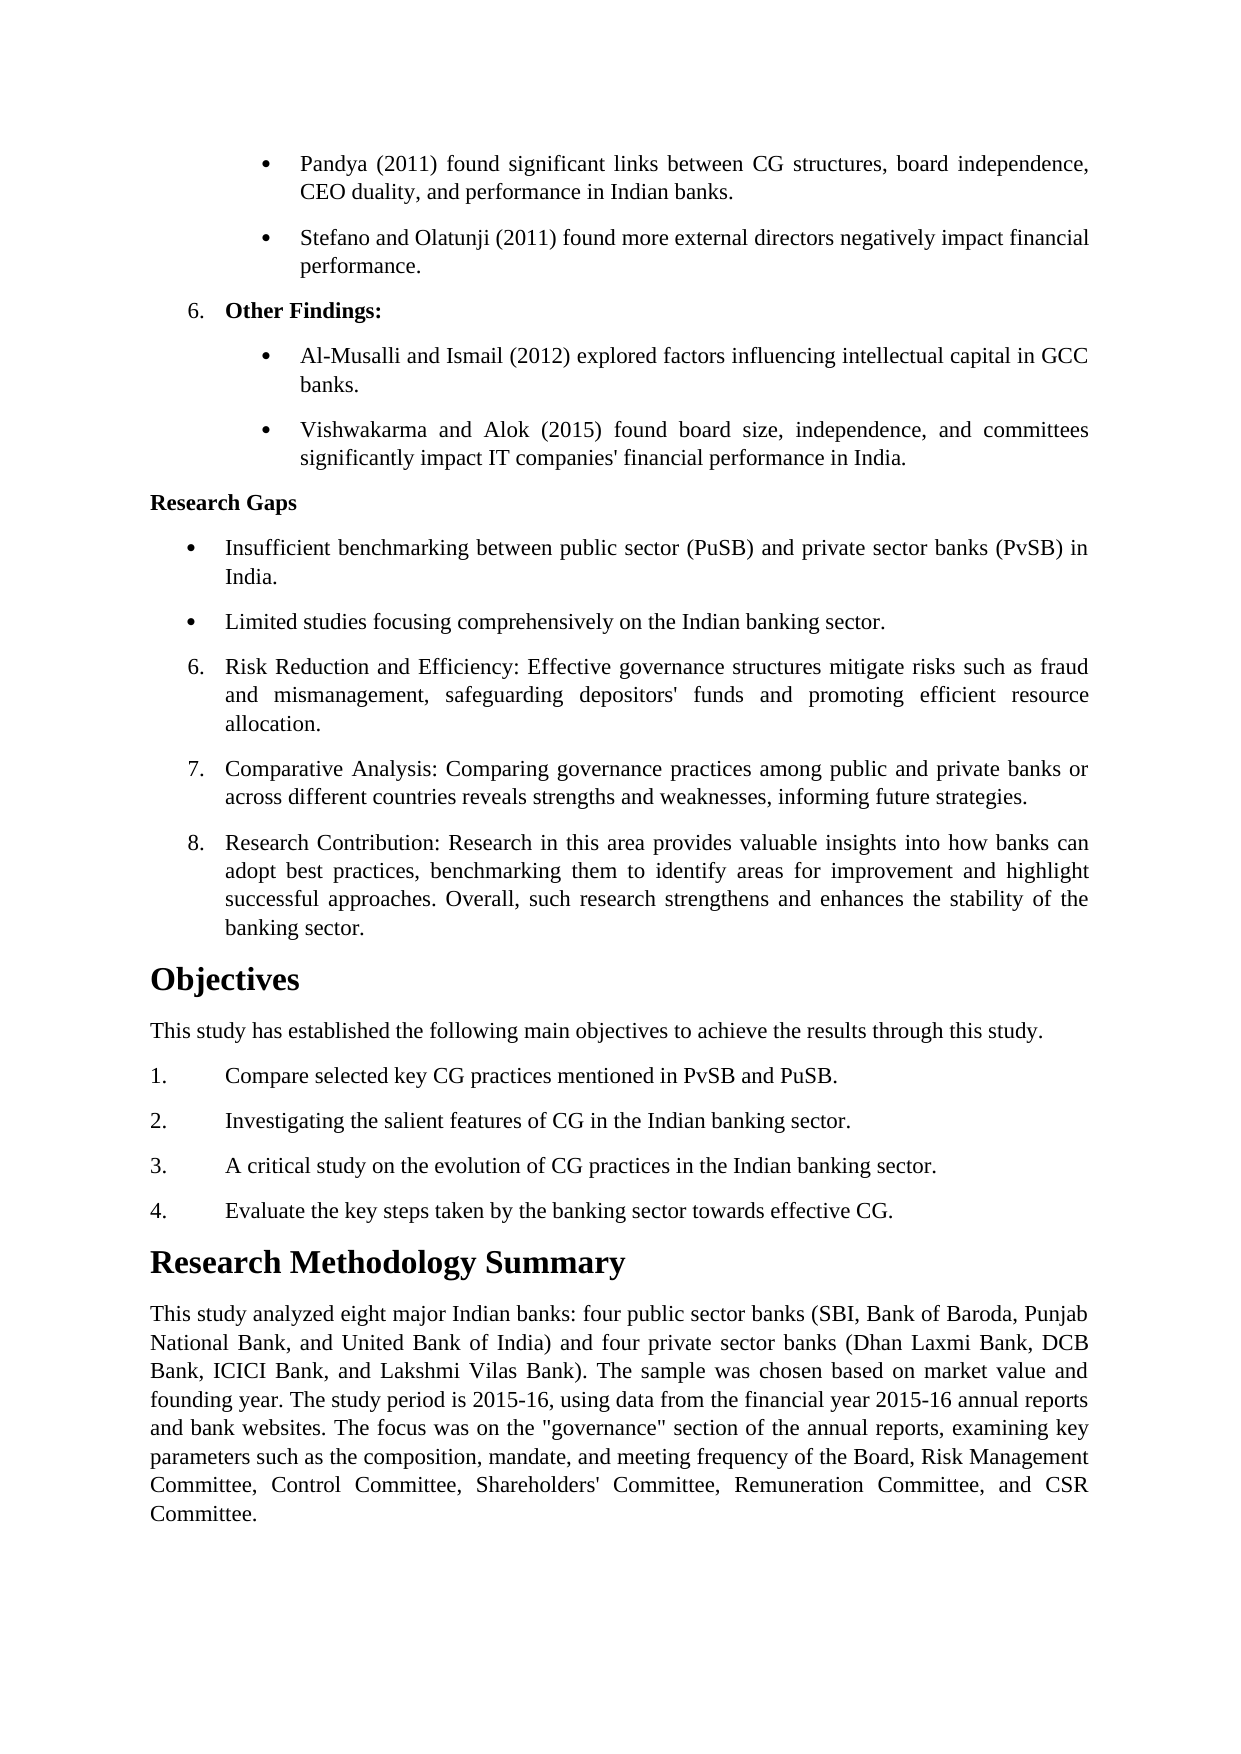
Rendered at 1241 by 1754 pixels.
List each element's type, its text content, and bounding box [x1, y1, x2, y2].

list Other Findings: [187, 297, 1090, 323]
text 2. Investigating the salient features of CG in the Indian banking sector. [150, 1107, 1090, 1133]
list Insufficient benchmarking between public sector (PuSB) and private sector banks (PvSB) in India. [187, 534, 1090, 589]
list Al-Musalli and Ismail (2012) explored factors influencing intellectual capital in GCC banks. [262, 342, 1090, 397]
list Stefano and Olatunji (2011) found more external directors negatively impact financial performance. [262, 223, 1090, 278]
text Research Gaps [150, 489, 1090, 516]
list Limited studies focusing comprehensively on the Indian banking sector. [187, 608, 1090, 634]
list Research Contribution: Research in this area provides valuable insights into how banks can adopt best practices, benchmarking them to identify areas for improvement and highlight successful approaches. Overall, such research strengthens and enhances the stability of the banking sector. [187, 828, 1090, 940]
list Risk Reduction and Efficiency: Effective governance structures mitigate risks such as fraud and mismanagement, safeguarding depositors' funds and promoting efficient resource allocation. [187, 653, 1090, 736]
text This study analyzed eight major Indian banks: four public sector banks (SBI, Bank of Baroda, Punjab National Bank, and United Bank of India) and four private sector banks (Dhan Laxmi Bank, DCB Bank, ICICI Bank, and Lakshmi Vilas Bank). The sample was chosen based on market value and founding year. The study period is 2015-16, using data from the financial year 2015-16 annual reports and bank websites. The focus was on the "governance" section of the annual reports, examining key parameters such as the composition, mandate, and meeting frequency of the Board, Risk Management Committee, Control Committee, Shareholders' Committee, Remuneration Committee, and CSR Committee. [150, 1301, 1090, 1526]
text This study has established the following main objectives to achieve the results through this study. [150, 1017, 1090, 1043]
text 3. A critical study on the evolution of CG practices in the Indian banking sector. [150, 1152, 1090, 1179]
list Vishwakarma and Alok (2015) found board size, independence, and committees significantly impact IT companies' financial performance in India. [262, 416, 1090, 471]
text Objectives [150, 959, 1090, 997]
text 1. Compare selected key CG practices mentioned in PvSB and PuSB. [150, 1062, 1090, 1088]
text Research Methodology Summary [150, 1242, 1090, 1281]
list Pandya (2011) found significant links between CG structures, board independence, CEO duality, and performance in Indian banks. [262, 150, 1090, 205]
list Comparative Analysis: Comparing governance practices among public and private banks or across different countries reveals strengths and weaknesses, informing future strategies. [187, 755, 1090, 810]
text 4. Evaluate the key steps taken by the banking sector towards effective CG. [150, 1197, 1090, 1224]
